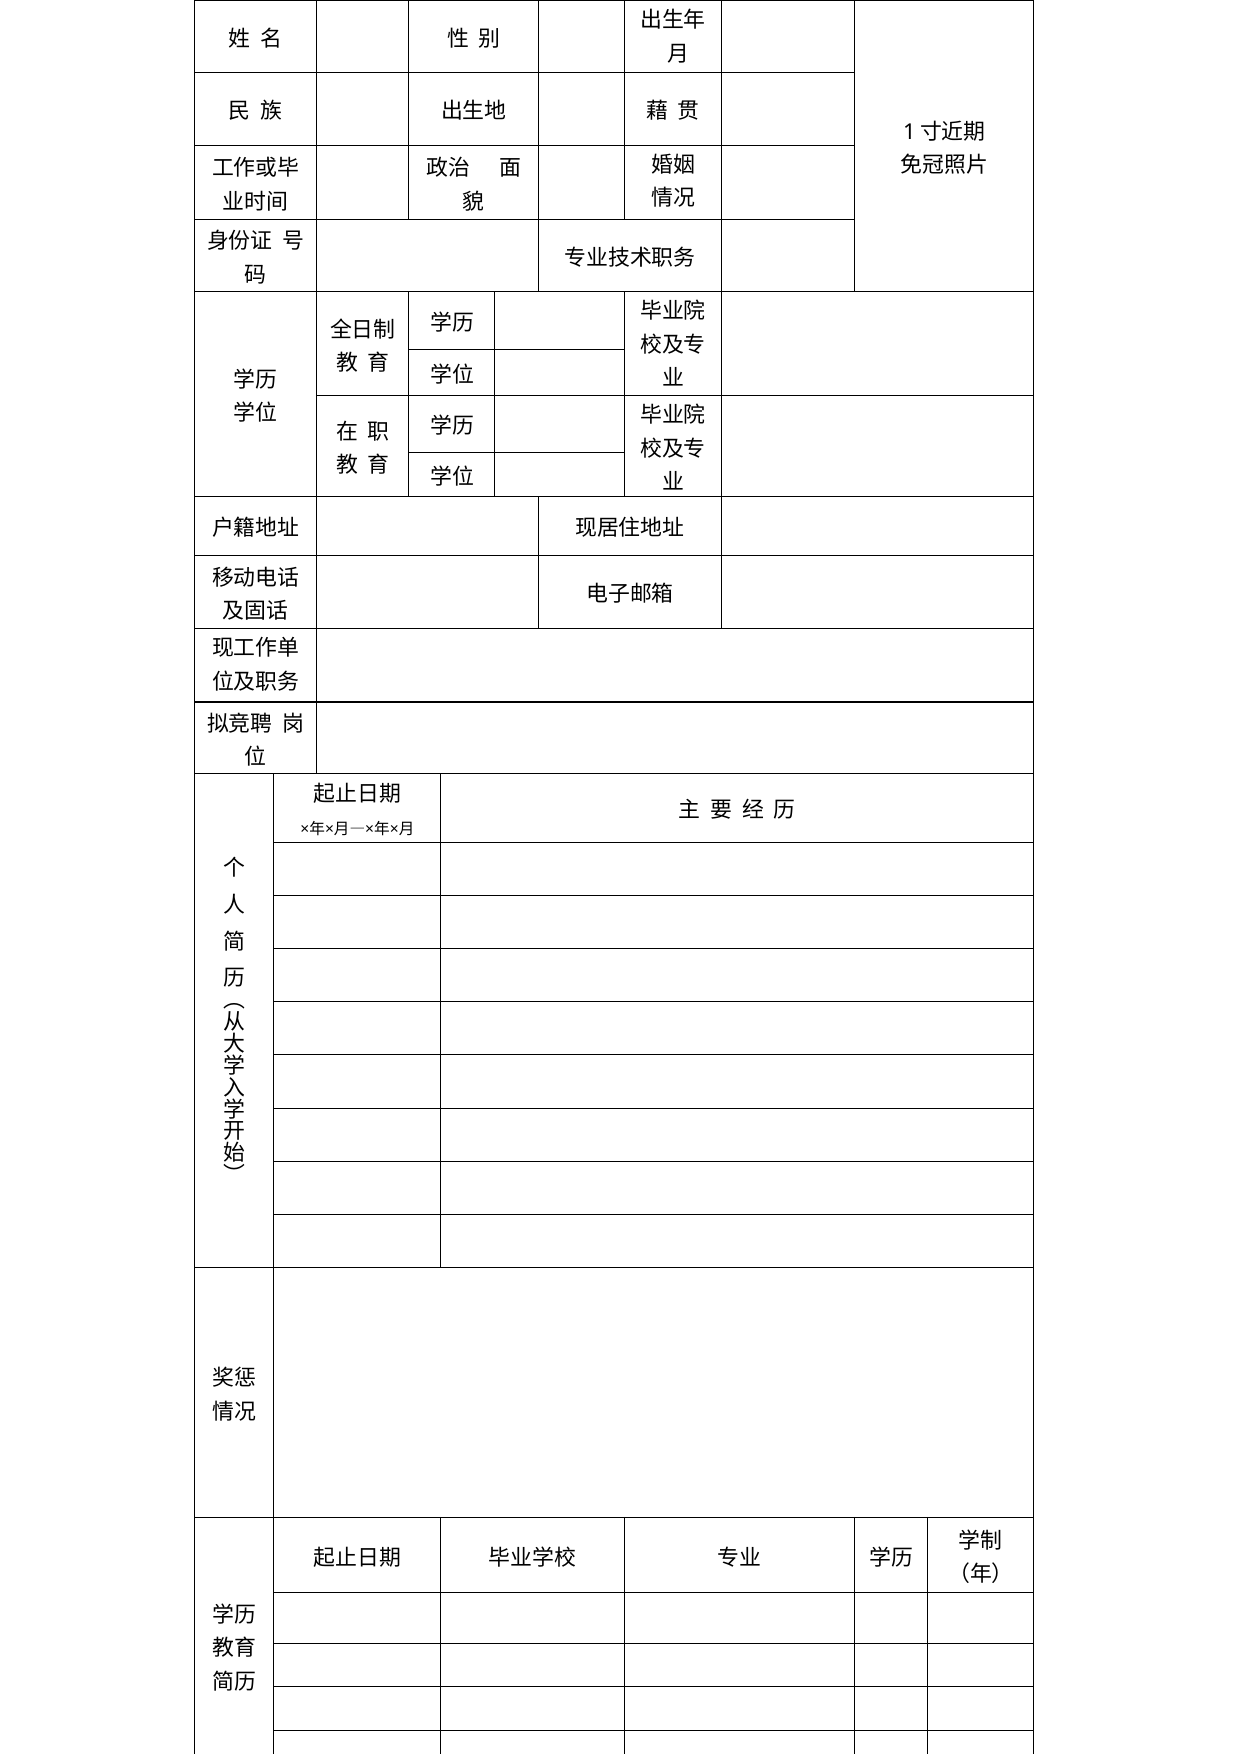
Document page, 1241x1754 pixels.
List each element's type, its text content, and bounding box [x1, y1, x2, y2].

table_cell [274, 1644, 440, 1686]
table_cell 藉 贯 [625, 73, 721, 145]
table_cell [317, 220, 538, 291]
table_cell 专业 [625, 1518, 854, 1592]
table_cell [274, 1109, 440, 1161]
table_cell 学制（年） [928, 1518, 1033, 1592]
table_cell [274, 843, 440, 895]
table_cell 奖惩 情况 [195, 1268, 273, 1517]
table_cell [722, 396, 1033, 496]
table_cell [855, 1687, 927, 1730]
table_cell [441, 1731, 624, 1754]
table_header 1寸近期 免冠照片 [855, 1, 1033, 291]
table_cell [722, 220, 854, 291]
table_cell 现居住地址 [539, 497, 721, 554]
table_cell 现工作单位及职务 岗位 [195, 629, 316, 701]
table_cell 全日制 教 育 [317, 292, 408, 395]
table_cell 学历 [855, 1518, 927, 1592]
table_cell [539, 146, 624, 219]
table_cell [441, 1215, 1033, 1267]
table_header [539, 1, 624, 72]
table_cell [855, 1644, 927, 1686]
table_cell 学历 [409, 292, 494, 349]
table_header 性 别 [409, 1, 538, 72]
table_cell [274, 1268, 1033, 1517]
table_cell 婚姻 情况 [625, 146, 721, 219]
table_cell [625, 1687, 854, 1730]
table_cell [274, 1162, 440, 1214]
table_cell [441, 1593, 624, 1643]
table_cell [722, 292, 1033, 395]
table_header 姓 名 [195, 1, 316, 72]
table_cell [317, 703, 1033, 773]
table_cell 学位 [409, 350, 494, 395]
table_cell [495, 350, 624, 395]
table_cell 身份证 号码 [195, 220, 316, 291]
table_cell [625, 1644, 854, 1686]
table_cell [928, 1731, 1033, 1754]
table_cell [317, 629, 1033, 701]
table_cell [317, 146, 408, 219]
table_cell 在 职 教 育 [317, 396, 408, 496]
table_cell [495, 453, 624, 496]
table_cell [274, 949, 440, 1001]
table_cell [625, 1731, 854, 1754]
table_cell [495, 292, 624, 349]
table_cell [274, 1055, 440, 1107]
table_header [317, 1, 408, 72]
table_cell 主 要 经 历 [441, 774, 1033, 842]
table_cell 起止日期 [274, 1518, 440, 1592]
table_cell 工作或毕业时间 [195, 146, 316, 219]
table_cell [274, 1731, 440, 1754]
table_cell 专业技术职务 [539, 220, 721, 291]
table_cell [928, 1644, 1033, 1686]
table_cell [274, 896, 440, 948]
table_cell 学历 教育 简历 [195, 1518, 273, 1754]
table_cell [441, 1055, 1033, 1107]
table_header [722, 1, 854, 72]
table_cell [441, 1687, 624, 1730]
table_cell 毕业院校及专业 [625, 396, 721, 496]
table_cell [317, 497, 538, 554]
table_cell [539, 73, 624, 145]
table_cell [855, 1593, 927, 1643]
table_cell [441, 1109, 1033, 1161]
table_cell 学历 [409, 396, 494, 452]
table_cell [495, 396, 624, 452]
table_cell 电子邮箱 [539, 556, 721, 628]
table_cell 毕业院校及专业 [625, 292, 721, 395]
table_cell [441, 843, 1033, 895]
table_cell 移动电话及固话 [195, 556, 316, 628]
table_cell 起止日期 ×年×月—×年×月 [274, 774, 440, 842]
table_cell [441, 896, 1033, 948]
table_cell 民 族 [195, 73, 316, 145]
table_cell 出生地 [409, 73, 538, 145]
table_cell 户籍地址 [195, 497, 316, 554]
table_cell [855, 1731, 927, 1754]
table_cell [441, 1644, 624, 1686]
table_cell [722, 497, 1033, 554]
table_cell [722, 146, 854, 219]
table_cell [317, 73, 408, 145]
table_cell 学位 [409, 453, 494, 496]
table_cell [441, 1002, 1033, 1054]
table_cell [274, 1593, 440, 1643]
table_cell [722, 556, 1033, 628]
table_cell [625, 1593, 854, 1643]
table_cell 毕业学校 [441, 1518, 624, 1592]
table_cell 拟竞聘 岗位 [195, 703, 316, 773]
table_header 出生年月（岁） [625, 1, 721, 72]
table_cell [317, 556, 538, 628]
table_cell [274, 1002, 440, 1054]
table_cell [441, 949, 1033, 1001]
table_cell [928, 1687, 1033, 1730]
table_cell 个 人 简 历（从大学入学开始） [195, 774, 273, 1267]
table_cell [441, 1162, 1033, 1214]
table_cell [722, 73, 854, 145]
table_cell [928, 1593, 1033, 1643]
table_cell [274, 1215, 440, 1267]
table_cell [274, 1687, 440, 1730]
table_cell 政治 面貌 [409, 146, 538, 219]
table_cell 学历 学位 [195, 292, 316, 496]
